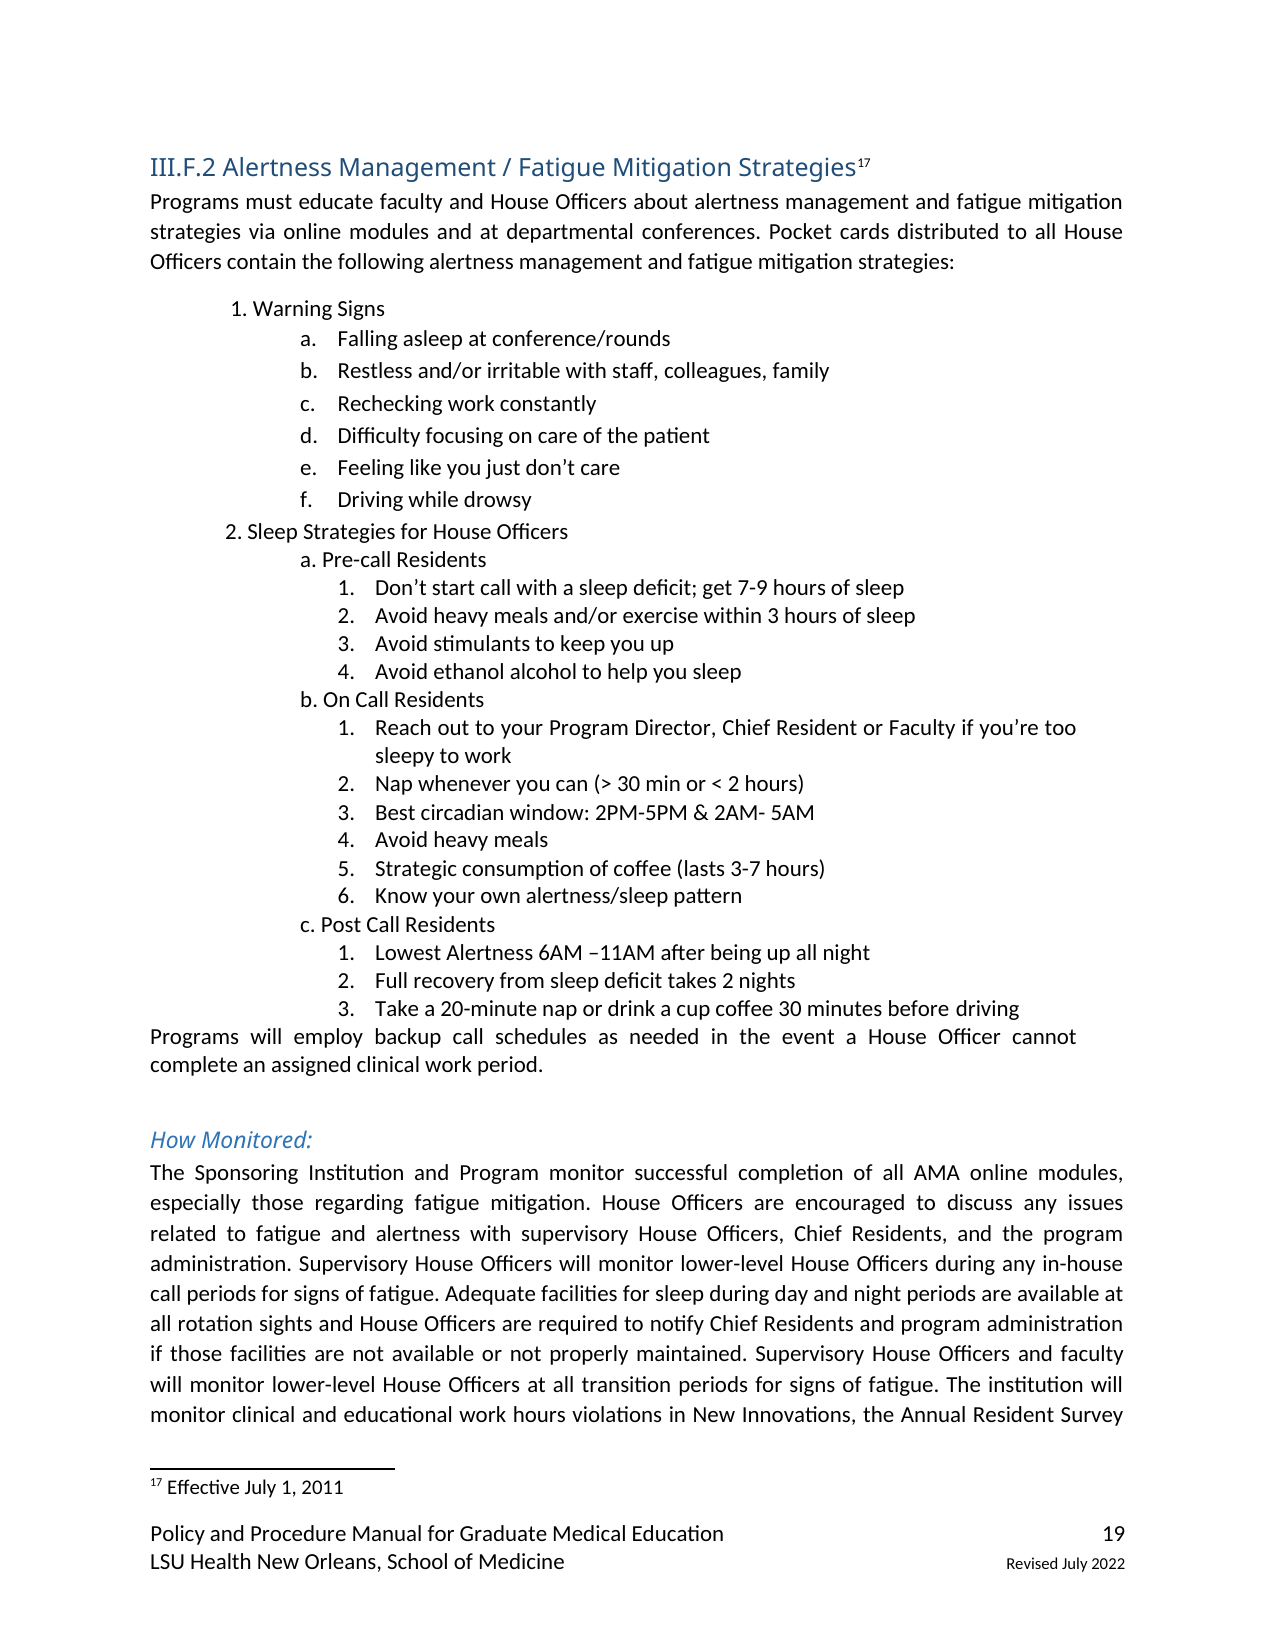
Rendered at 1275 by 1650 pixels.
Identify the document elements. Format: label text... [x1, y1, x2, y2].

list Full recovery from sleep deficit takes 2 nights [337, 966, 1078, 994]
text Programs will employ backup call schedules as needed in the event a House Officer cannot complete an assigned clinical work period. [150, 1022, 1078, 1078]
list Nap whenever you can (> 30 min or < 2 hours) [337, 769, 1078, 798]
list Know your own alertness/sleep pattern [337, 882, 1078, 910]
list Don’t start call with a sleep deficit; get 7-9 hours of sleep [337, 573, 1078, 601]
list Falling asleep at conference/rounds [300, 324, 1125, 352]
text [150, 1158, 1125, 1428]
list Avoid stimulants to keep you up [337, 629, 1078, 657]
list Avoid heavy meals [337, 826, 1078, 854]
list Restless and/or irritable with staff, colleagues, family [300, 356, 1125, 384]
list Difficulty focusing on care of the patient [300, 421, 1125, 449]
text 1. Warning Signs [225, 294, 1125, 322]
list Feeling like you just don’t care [300, 453, 1125, 481]
subtitle III.F.2 Alertness Management / Fatigue Mitigation Strategies [150, 150, 1125, 184]
list Lowest Alertness 6AM –11AM after being up all night [337, 938, 1078, 966]
text c. Post Call Residents [300, 910, 1078, 938]
list Take a 20-minute nap or drink a cup coffee 30 minutes before driving [337, 994, 1078, 1022]
text 2. Sleep Strategies for House Officers [225, 517, 1078, 545]
text b. On Call Residents [300, 686, 1078, 713]
list Avoid heavy meals and/or exercise within 3 hours of sleep [337, 601, 1078, 629]
text a. Pre-call Residents [300, 545, 1078, 573]
list Driving while drowsy [300, 485, 1125, 513]
list Strategic consumption of coffee (lasts 3-7 hours) [337, 854, 1078, 882]
text Programs must educate faculty and House Officers about alertness management and fatigue mitigation strategies via online modules and at departmental conferences. Pocket cards distributed to all House Officers contain the following alertness management and fatigue mitigation strategies: [150, 187, 1125, 275]
list Rechecking work constantly [300, 389, 1125, 417]
list Reach out to your Program Director, Chief Resident or Faculty if you’re too sleepy to work [337, 713, 1078, 769]
subtitle How Monitored: [150, 1124, 1125, 1156]
list Best circadian window: 2PM-5PM & 2AM- 5AM [337, 798, 1078, 826]
list Avoid ethanol alcohol to help you sleep [337, 657, 1078, 686]
